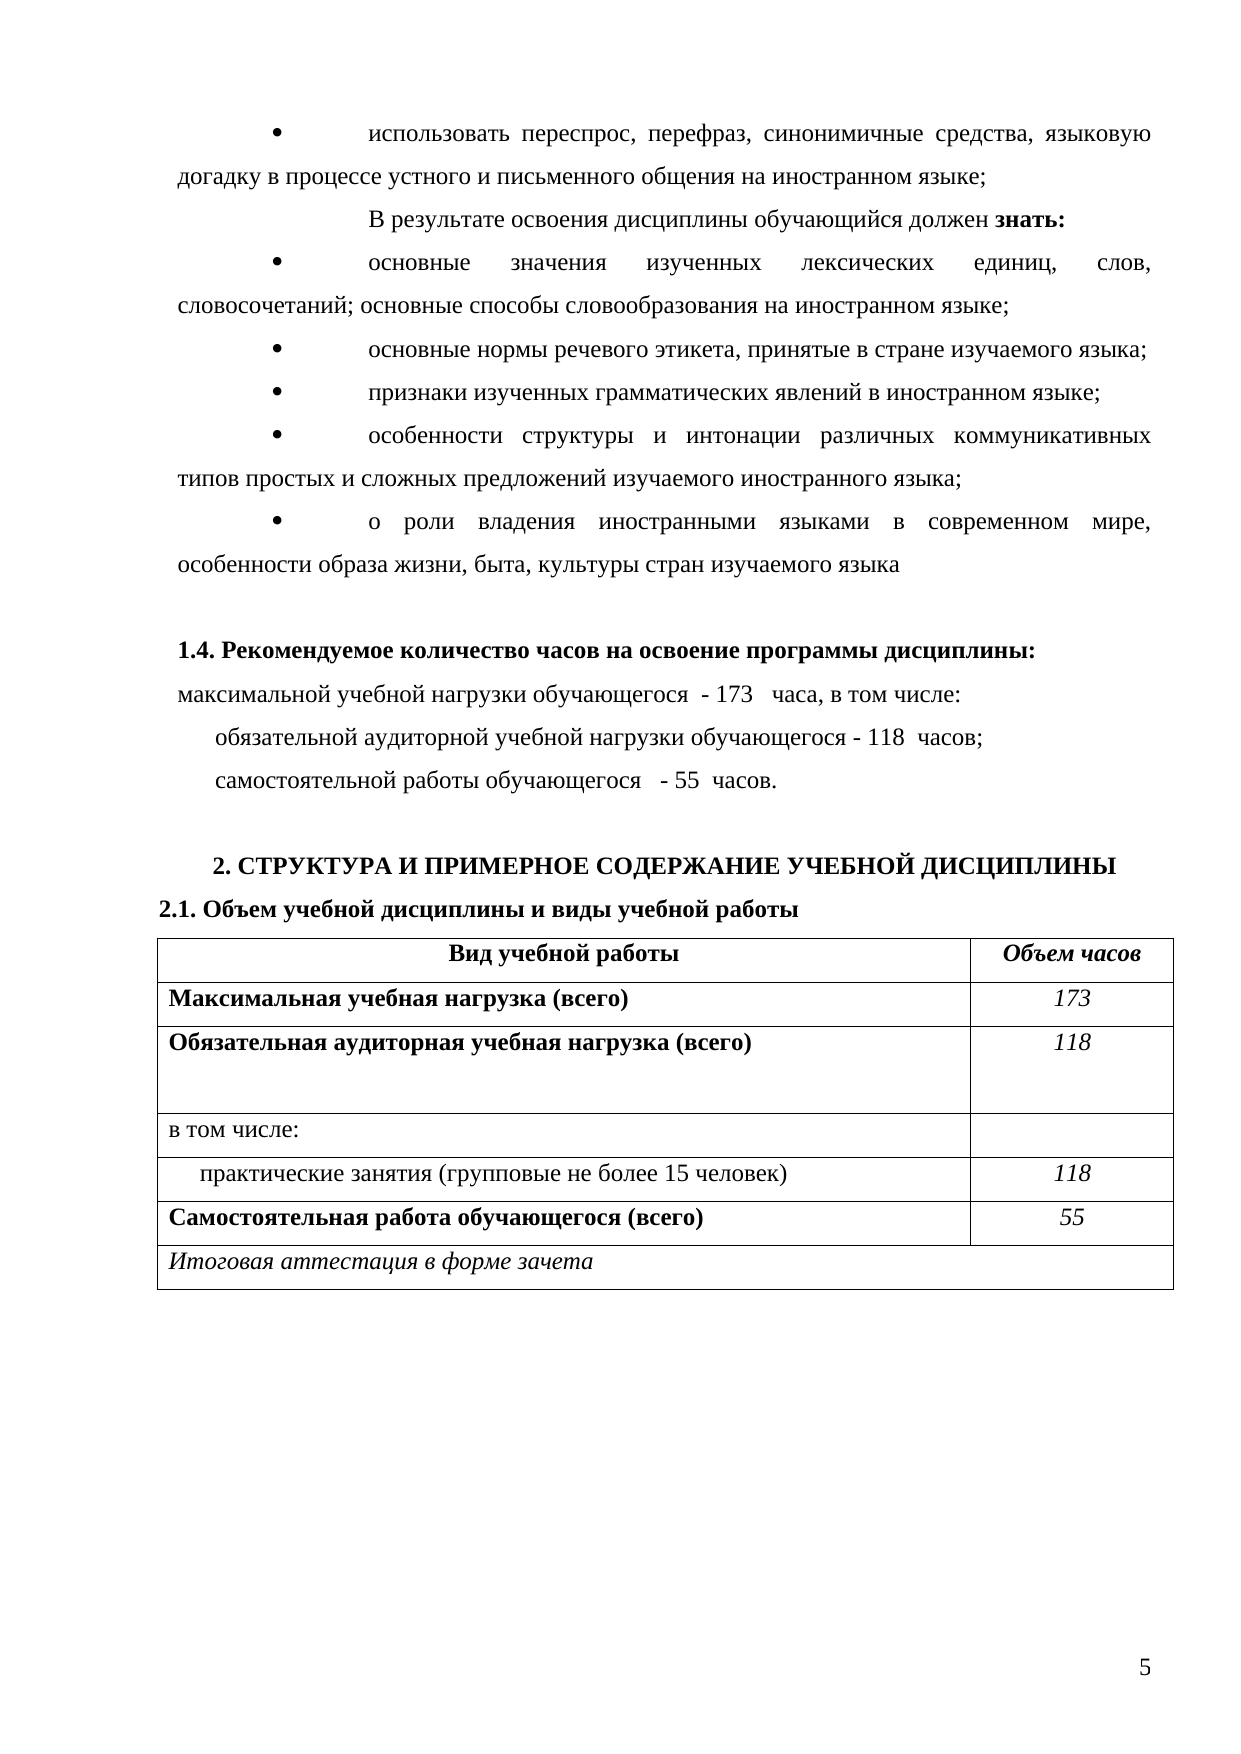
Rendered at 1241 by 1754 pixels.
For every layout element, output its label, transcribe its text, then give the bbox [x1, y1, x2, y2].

table_header Объем часов [971, 939, 1173, 982]
table_cell Максимальная учебная нагрузка (всего) [158, 983, 970, 1026]
table_cell 55 [971, 1202, 1173, 1245]
text максимальной учебной нагрузки обучающегося - 173 часа, в том числе: [177, 679, 1152, 707]
table_cell в том числе: [158, 1114, 970, 1157]
table_cell Итоговая аттестация в форме зачета [158, 1246, 1173, 1289]
list основные нормы речевого этикета, принятые в стране изучаемого языка; [177, 334, 1152, 362]
list использовать переспрос, перефраз, синонимичные средства, языковую догадку в процессе устного и письменного общения на иностранном языке; [177, 118, 1152, 190]
text 2. СТРУКТУРА И ПРИМЕРНОЕ СОДЕРЖАНИЕ УЧЕБНОЙ ДИСЦИПЛИНЫ [177, 851, 1152, 880]
text обязательной аудиторной учебной нагрузки обучающегося - 118 часов; [215, 722, 1152, 751]
table_header Вид учебной работы [158, 939, 970, 982]
text В результате освоения дисциплины обучающийся должен знать: [177, 204, 1152, 233]
table_cell практические занятия (групповые не более 15 человек) [158, 1158, 970, 1201]
table_cell Самостоятельная работа обучающегося (всего) [158, 1202, 970, 1245]
text 1.4. Рекомендуемое количество часов на освоение программы дисциплины: [177, 636, 1152, 664]
text 2.1. Объем учебной дисциплины и виды учебной работы [158, 894, 1152, 923]
table_cell 118 [971, 1158, 1173, 1201]
table_cell 118 [971, 1027, 1173, 1113]
list о роли владения иностранными языками в современном мире, особенности образа жизни, быта, культуры стран изучаемого языка [177, 506, 1152, 578]
list особенности структуры и интонации различных коммуникативных типов простых и сложных предложений изучаемого иностранного языка; [177, 420, 1152, 492]
text самостоятельной работы обучающегося - 55 часов. [215, 765, 1152, 794]
table_cell [971, 1114, 1173, 1157]
list признаки изученных грамматических явлений в иностранном языке; [177, 377, 1152, 406]
table_cell 173 [971, 983, 1173, 1026]
table_cell Обязательная аудиторная учебная нагрузка (всего) [158, 1027, 970, 1113]
list основные значения изученных лексических единиц, слов, словосочетаний; основные способы словообразования на иностранном языке; [177, 247, 1152, 319]
